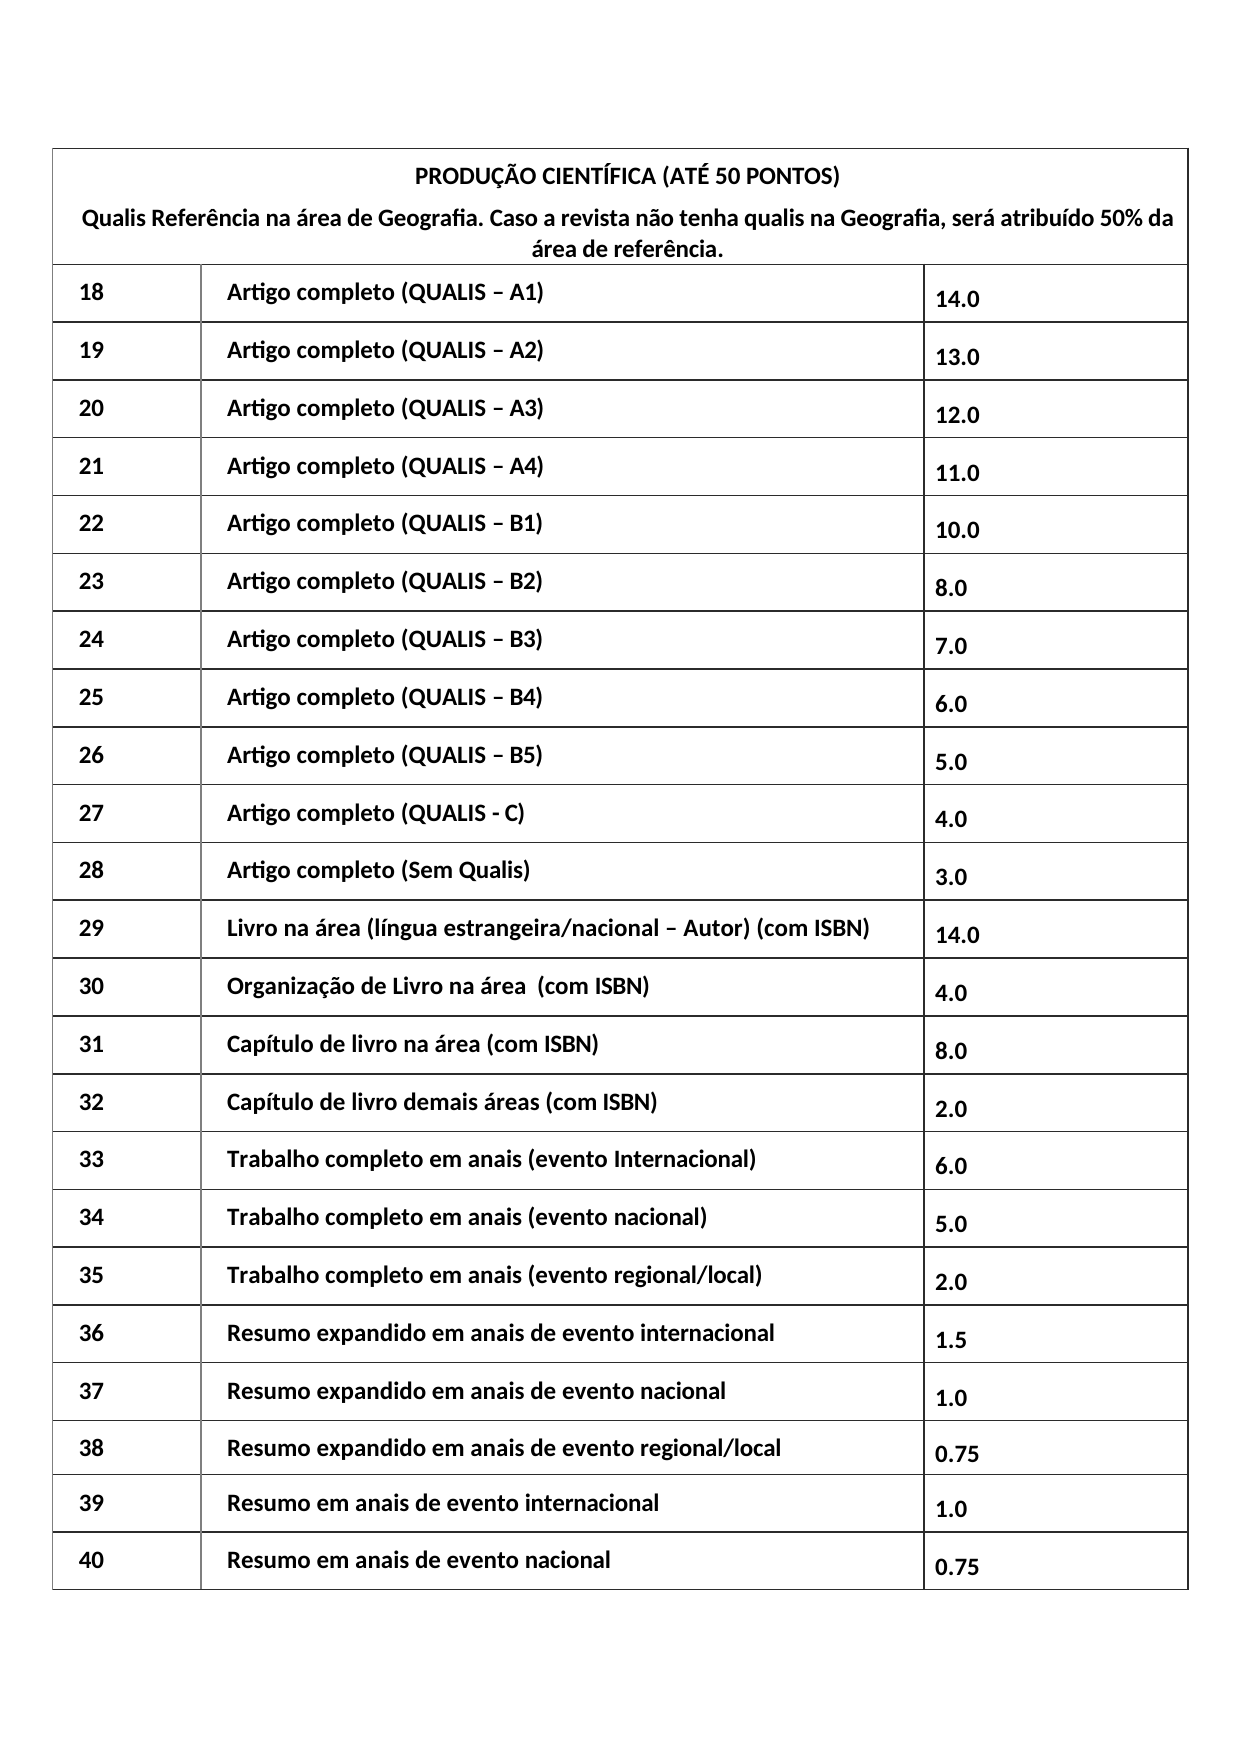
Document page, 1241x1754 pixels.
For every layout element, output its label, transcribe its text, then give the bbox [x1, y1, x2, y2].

table_cell 1.0 [925, 1363, 1187, 1420]
table_cell Artigo completo (QUALIS – B2) [202, 554, 923, 610]
table_cell 32 [53, 1075, 200, 1131]
table_cell 25 [53, 670, 200, 726]
table_cell 11.0 [925, 438, 1187, 495]
table_cell 8.0 [925, 1017, 1187, 1073]
table_cell 6.0 [925, 670, 1187, 726]
table_cell 7.0 [925, 612, 1187, 668]
table_cell 28 [53, 843, 200, 899]
table_cell 0.75 [925, 1421, 1187, 1474]
table_cell 23 [53, 554, 200, 610]
table_cell Artigo completo (QUALIS – B4) [202, 670, 923, 726]
table_cell 5.0 [925, 1190, 1187, 1246]
table_cell 13.0 [925, 323, 1187, 379]
table_cell 22 [53, 496, 200, 552]
table_cell Resumo expandido em anais de evento regional/local [202, 1421, 923, 1474]
table_cell 36 [53, 1306, 200, 1362]
table_cell 3.0 [925, 843, 1187, 899]
table_cell Artigo completo (QUALIS – A4) [202, 438, 923, 495]
table_cell 34 [53, 1190, 200, 1246]
table_cell 8.0 [925, 554, 1187, 610]
table_cell Organização de Livro na área (com ISBN) [202, 959, 923, 1015]
table_cell Capítulo de livro demais áreas (com ISBN) [202, 1075, 923, 1131]
table_cell 0.75 [925, 1533, 1187, 1589]
table_cell 5.0 [925, 728, 1187, 784]
table_cell 33 [53, 1132, 200, 1188]
table_cell Artigo completo (QUALIS - C) [202, 785, 923, 842]
table_cell 35 [53, 1248, 200, 1304]
table_cell 14.0 [925, 265, 1187, 321]
table_cell Artigo completo (QUALIS – A1) [202, 265, 923, 321]
table_cell 2.0 [925, 1075, 1187, 1131]
table_cell 37 [53, 1363, 200, 1420]
table_cell 21 [53, 438, 200, 495]
table_cell Artigo completo (QUALIS – A2) [202, 323, 923, 379]
table_cell Artigo completo (QUALIS – A3) [202, 381, 923, 437]
table_cell 6.0 [925, 1132, 1187, 1188]
table_cell 27 [53, 785, 200, 842]
table_cell Resumo em anais de evento internacional [202, 1475, 923, 1531]
table_cell 24 [53, 612, 200, 668]
table_cell 39 [53, 1475, 200, 1531]
table_cell 40 [53, 1533, 200, 1589]
table_cell Resumo expandido em anais de evento nacional [202, 1363, 923, 1420]
table_cell Livro na área (língua estrangeira/nacional – Autor) (com ISBN) [202, 901, 923, 957]
table_cell 38 [53, 1421, 200, 1474]
table_cell Artigo completo (QUALIS – B3) [202, 612, 923, 668]
table_cell 2.0 [925, 1248, 1187, 1304]
table_cell Artigo completo (QUALIS – B5) [202, 728, 923, 784]
table_cell 29 [53, 901, 200, 957]
table_cell 19 [53, 323, 200, 379]
table_cell 26 [53, 728, 200, 784]
table_cell 4.0 [925, 959, 1187, 1015]
table_cell 12.0 [925, 381, 1187, 437]
table_cell 4.0 [925, 785, 1187, 842]
table_cell Artigo completo (Sem Qualis) [202, 843, 923, 899]
table_cell 31 [53, 1017, 200, 1073]
table_cell 18 [53, 265, 200, 321]
table_cell 1.5 [925, 1306, 1187, 1362]
table_cell Resumo em anais de evento nacional [202, 1533, 923, 1589]
table_cell 14.0 [925, 901, 1187, 957]
table_cell Capítulo de livro na área (com ISBN) [202, 1017, 923, 1073]
table_cell Trabalho completo em anais (evento regional/local) [202, 1248, 923, 1304]
table_cell 30 [53, 959, 200, 1015]
table_cell Trabalho completo em anais (evento nacional) [202, 1190, 923, 1246]
table_cell Artigo completo (QUALIS – B1) [202, 496, 923, 552]
table_cell 20 [53, 381, 200, 437]
table_cell Trabalho completo em anais (evento Internacional) [202, 1132, 923, 1188]
table_cell 10.0 [925, 496, 1187, 552]
table_cell PRODUÇÃO CIENTÍFICA (ATÉ 50 PONTOS) Qualis Referência na área de Geografia. Caso a revista não tenha qualis na Geografia, será atribuído 50% da área de referência. [53, 149, 1187, 263]
table_cell Resumo expandido em anais de evento internacional [202, 1306, 923, 1362]
table_cell 1.0 [925, 1475, 1187, 1531]
